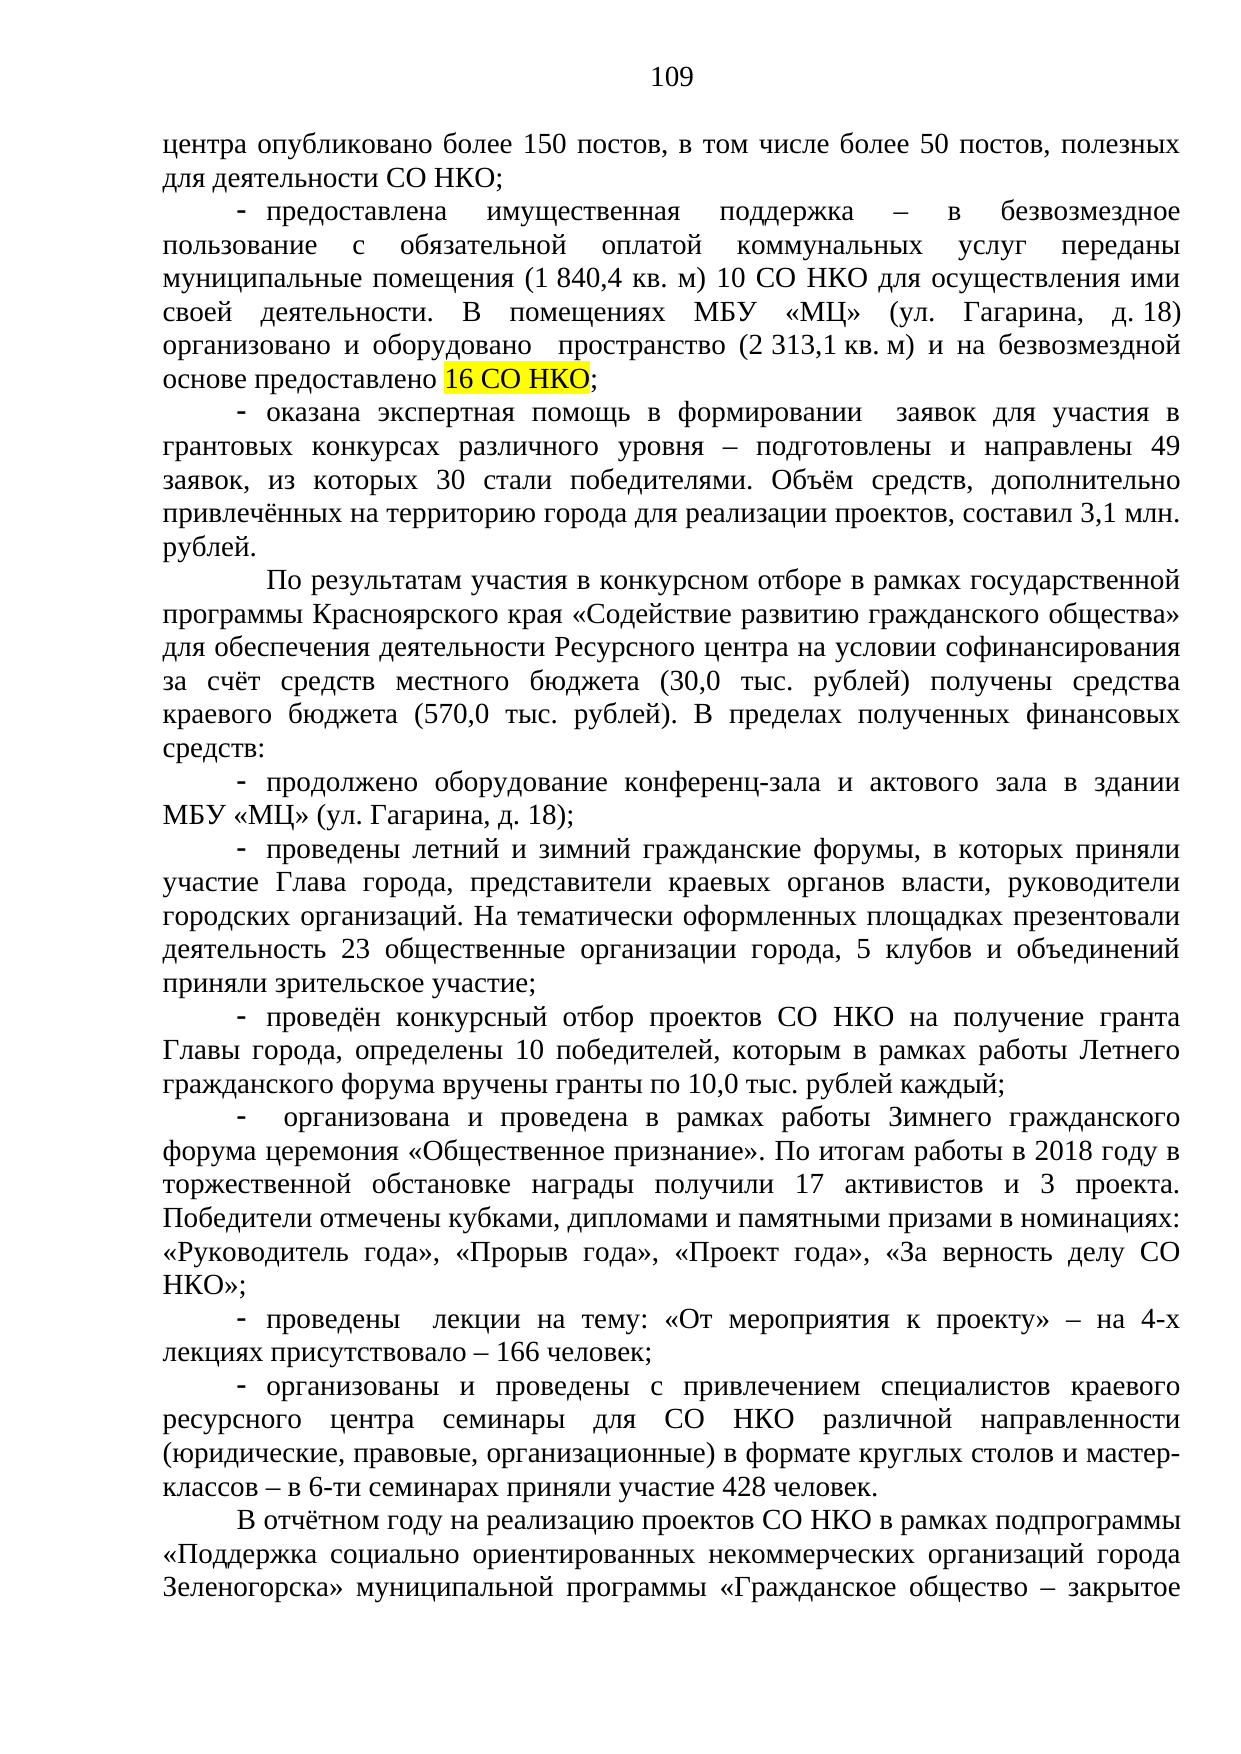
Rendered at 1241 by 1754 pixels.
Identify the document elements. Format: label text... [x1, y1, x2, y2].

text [162, 1502, 1181, 1603]
list проведён конкурсный отбор проектов СО НКО на получение гранта Главы города, определены 10 победителей, которым в рамках работы Летнего гражданского форума вручены гранты по 10,0 тыс. рублей каждый; [162, 999, 1181, 1099]
text По результатам участия в конкурсном отборе в рамках государственной программы Красноярского края «Содействие развитию гражданского общества» для обеспечения деятельности Ресурсного центра на условии софинансирования за счёт средств местного бюджета (30,0 тыс. рублей) получены средства краевого бюджета (570,0 тыс. рублей). В пределах полученных финансовых средств: [162, 562, 1181, 764]
list проведены лекции на тему: «От мероприятия к проекту» – на 4-х лекциях присутствовало – 166 человек; [162, 1301, 1181, 1368]
list предоставлена имущественная поддержка – в безвозмездное пользование с обязательной оплатой коммунальных услуг переданы муниципальные помещения (1 840,4 кв. м) 10 СО НКО для осуществления ими своей деятельности. В помещениях МБУ «МЦ» (ул. Гагарина, д. 18) организовано и оборудовано пространство (2 313,1 кв. м) и на безвозмездной основе предоставлено 16 СО НКО; [162, 193, 1181, 394]
list организованы и проведены с привлечением специалистов краевого ресурсного центра семинары для СО НКО различной направленности (юридические, правовые, организационные) в формате круглых столов и мастер-классов – в 6-ти семинарах приняли участие 428 человек. [162, 1368, 1181, 1502]
list продолжено оборудование конференц-зала и актового зала в здании МБУ «МЦ» (ул. Гагарина, д. 18); [162, 764, 1181, 831]
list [162, 126, 1181, 193]
list организована и проведена в рамках работы Зимнего гражданского форума церемония «Общественное признание». По итогам работы в 2018 году в торжественной обстановке награды получили 17 активистов и 3 проекта. Победители отмечены кубками, дипломами и памятными призами в номинациях: «Руководитель года», «Прорыв года», «Проект года», «За верность делу СО НКО»; [162, 1099, 1181, 1301]
list оказана экспертная помощь в формировании заявок для участия в грантовых конкурсах различного уровня – подготовлены и направлены 49 заявок, из которых 30 стали победителями. Объём средств, дополнительно привлечённых на территорию города для реализации проектов, составил 3,1 млн. рублей. [162, 394, 1181, 562]
list проведены летний и зимний гражданские форумы, в которых приняли участие Глава города, представители краевых органов власти, руководители городских организаций. На тематически оформленных площадках презентовали деятельность 23 общественные организации города, 5 клубов и объединений приняли зрительское участие; [162, 831, 1181, 999]
